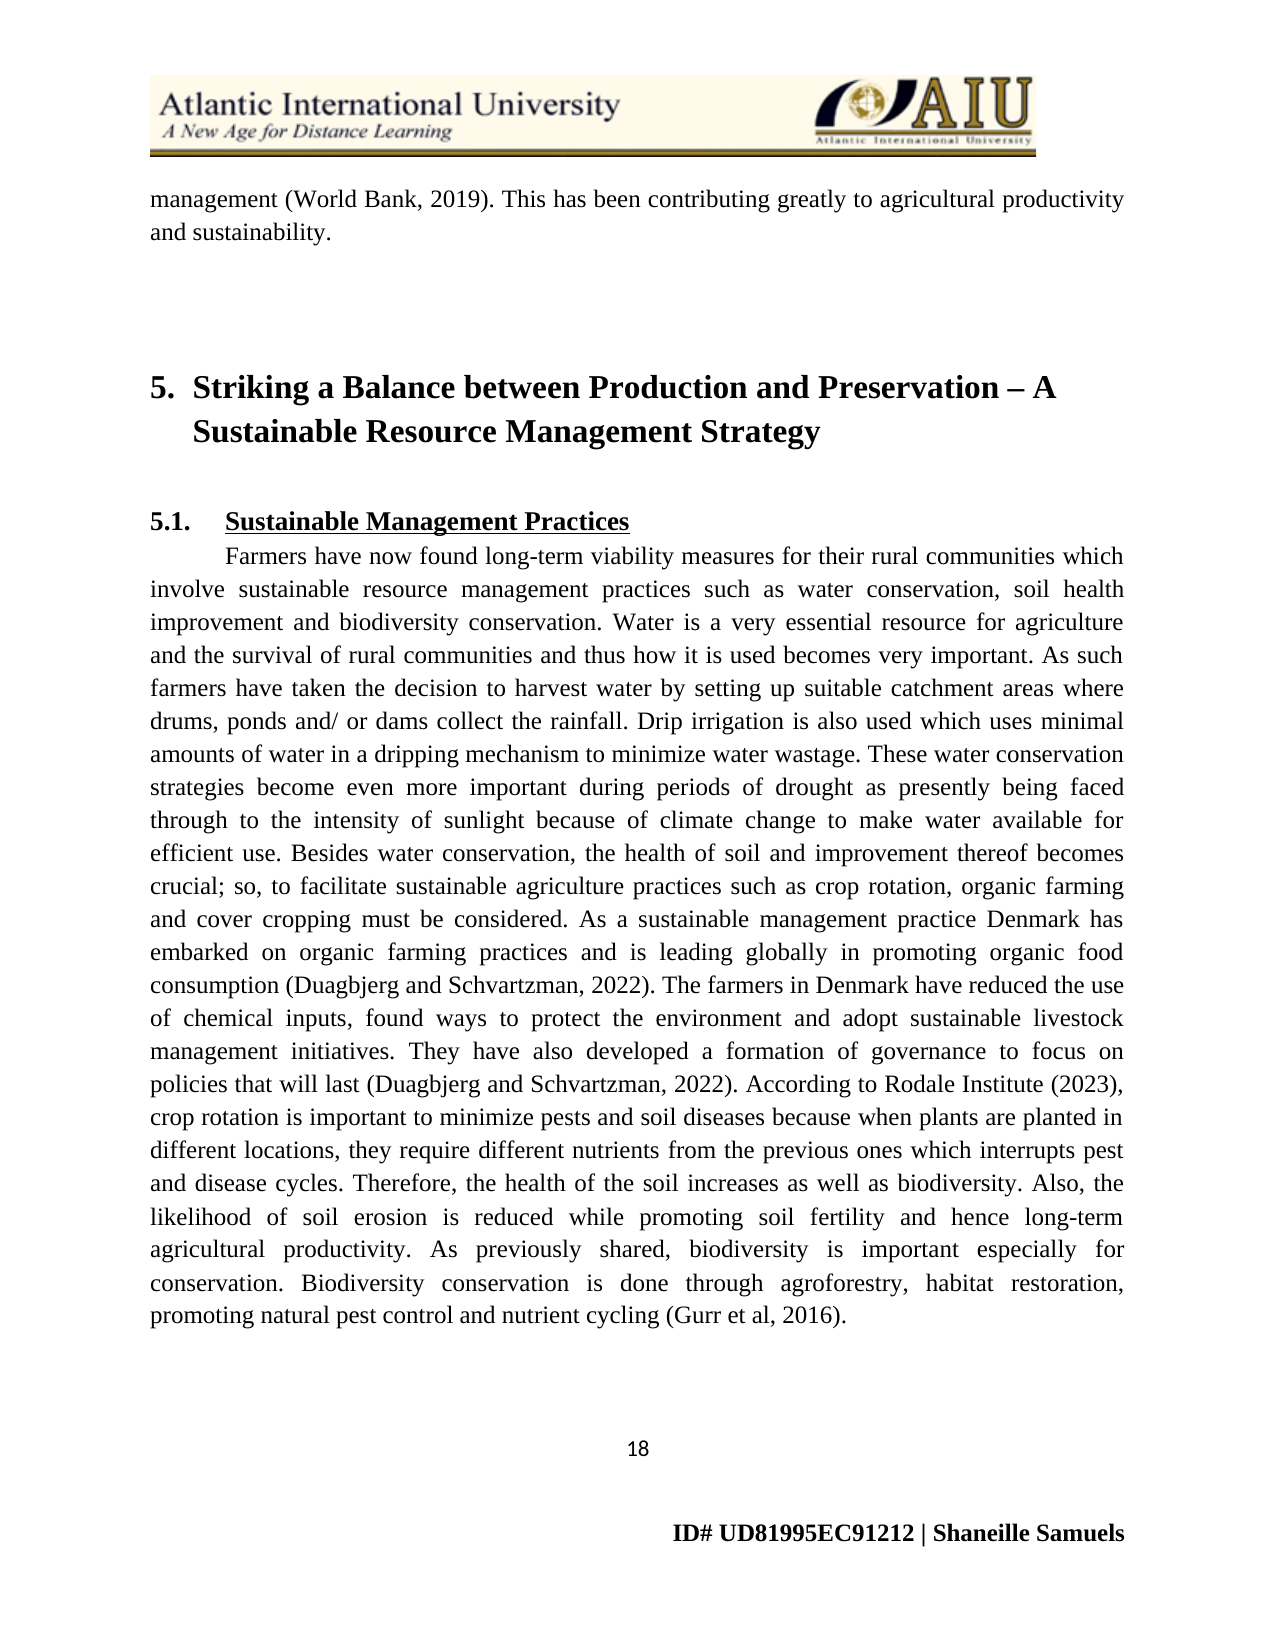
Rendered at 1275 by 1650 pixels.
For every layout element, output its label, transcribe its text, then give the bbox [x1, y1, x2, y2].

subtitle Sustainable Management Practices [150, 505, 1125, 537]
picture [150, 75, 1037, 157]
subtitle Striking a Balance between Production and Preservation – A Sustainable Resource Management Strategy [150, 368, 1125, 450]
text Farmers have now found long-term viability measures for their rural communities which involve sustainable resource management practices such as water conservation, soil health improvement and biodiversity conservation. Water is a very essential resource for agriculture and the survival of rural communities and thus how it is used becomes very important. As such farmers have taken the decision to harvest water by setting up suitable catchment areas where drums, ponds and/ or dams collect the rainfall. Drip irrigation is also used which uses minimal amounts of water in a dripping mechanism to minimize water wastage. These water conservation strategies become even more important during periods of drought as presently being faced through to the intensity of sunlight because of climate change to make water available for efficient use. Besides water conservation, the health of soil and improvement thereof becomes crucial; so, to facilitate sustainable agriculture practices such as crop rotation, organic farming and cover cropping must be considered. As a sustainable management practice Denmark has embarked on organic farming practices and is leading globally in promoting organic food consumption (Duagbjerg and Schvartzman, 2022). The farmers in Denmark have reduced the use of chemical inputs, found ways to protect the environment and adopt sustainable livestock management initiatives. They have also developed a formation of governance to focus on policies that will last (Duagbjerg and Schvartzman, 2022). According to Rodale Institute (2023), crop rotation is important to minimize pests and soil diseases because when plants are planted in different locations, they require different nutrients from the previous ones which interrupts pest and disease cycles. Therefore, the health of the soil increases as well as biodiversity. Also, the likelihood of soil erosion is reduced while promoting soil fertility and hence long-term agricultural productivity. As previously shared, biodiversity is important especially for conservation. Biodiversity conservation is done through agroforestry, habitat restoration, promoting natural pest control and nutrient cycling (Gurr et al, 2016). [150, 541, 1125, 1329]
